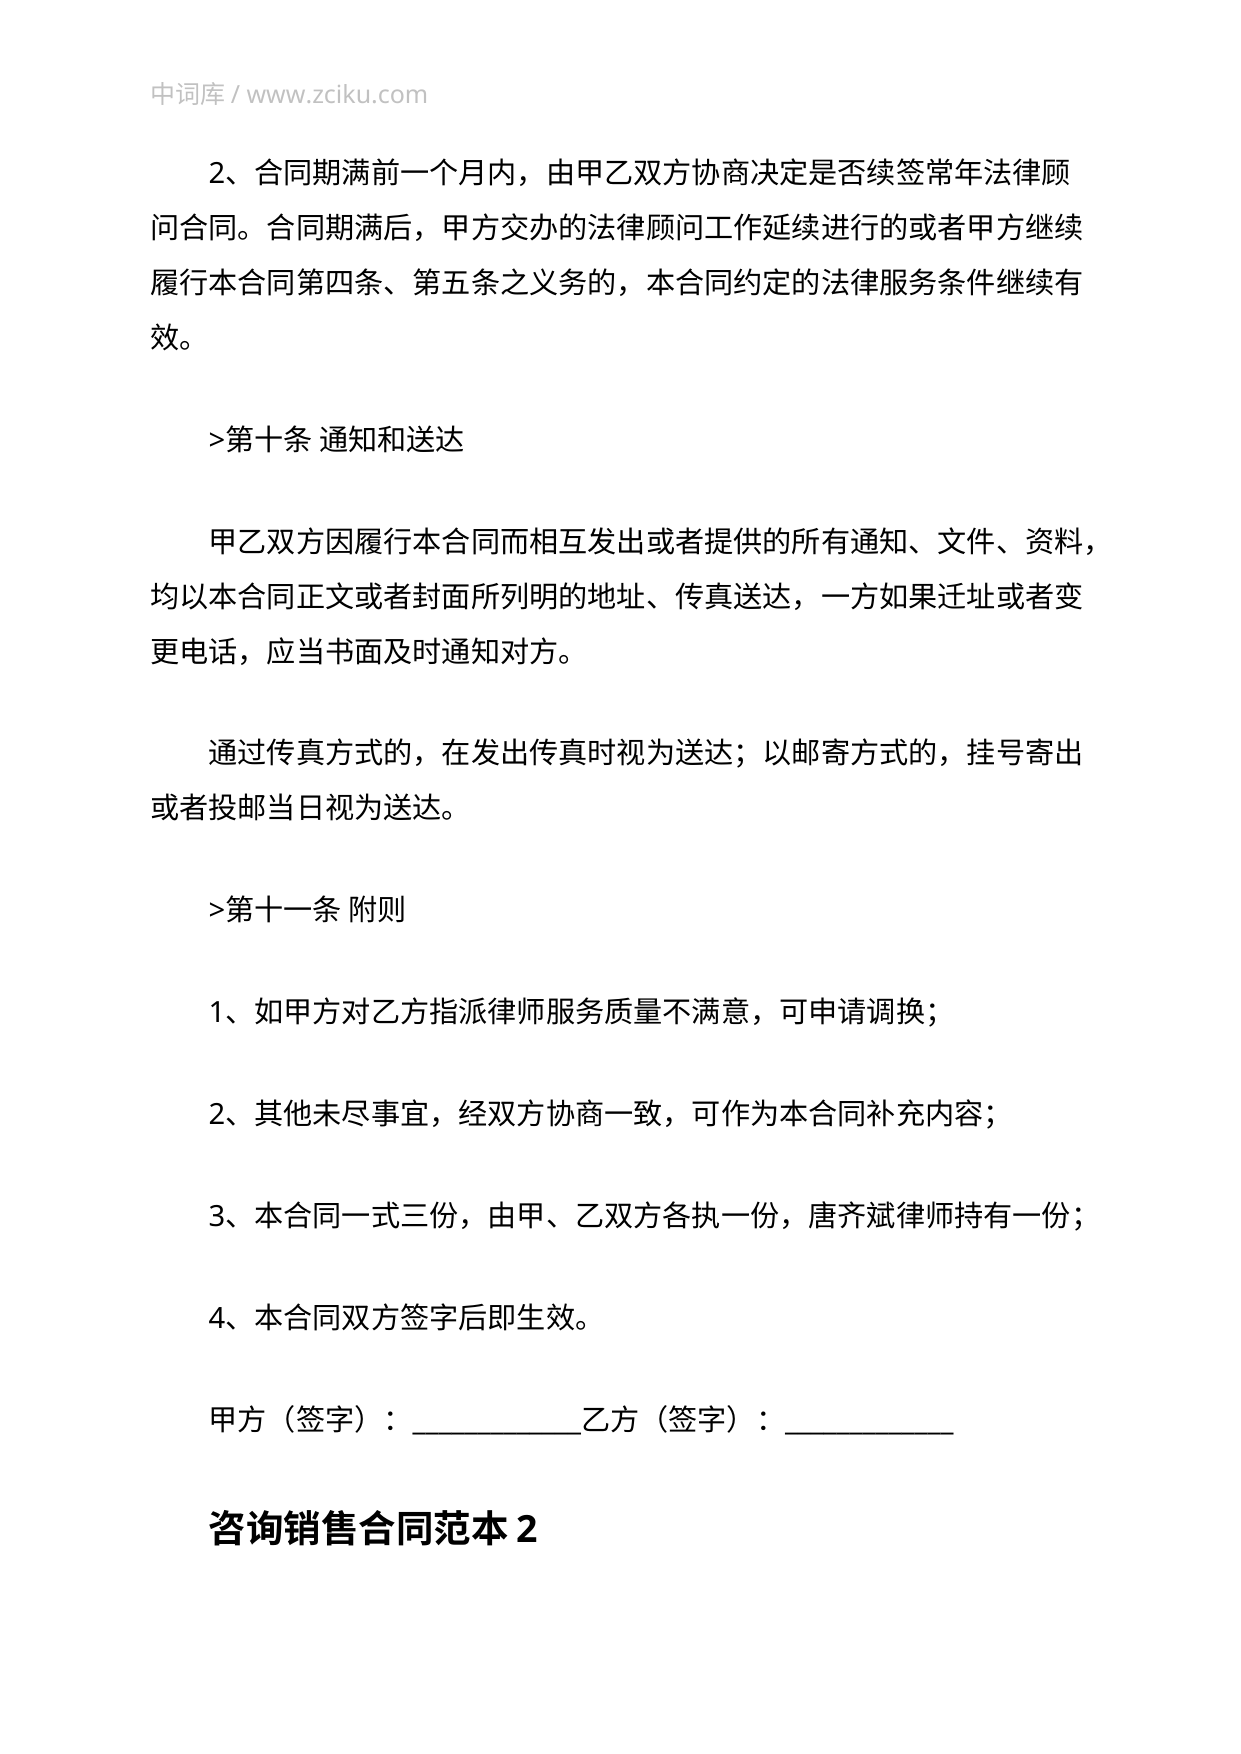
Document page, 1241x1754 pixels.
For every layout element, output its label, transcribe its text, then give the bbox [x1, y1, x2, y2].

text 甲乙双方因履行本合同而相互发出或者提供的所有通知、文件、资料，均以本合同正文或者封面所列明的地址、传真送达，一方如果迁址或者变更电话，应当书面及时通知对方。 [150, 518, 1090, 671]
text 甲方（签字）：_____________乙方（签字）：_____________ [150, 1397, 1090, 1439]
text >第十一条 附则 [150, 887, 1090, 929]
text 通过传真方式的，在发出传真时视为送达；以邮寄方式的，挂号寄出或者投邮当日视为送达。 [150, 730, 1090, 827]
text 3、本合同一式三份，由甲、乙双方各执一份，唐齐斌律师持有一份； [150, 1193, 1090, 1235]
text 2、其他未尽事宜，经双方协商一致，可作为本合同补充内容； [150, 1091, 1090, 1133]
text 咨询销售合同范本2 [150, 1499, 1090, 1553]
text >第十条 通知和送达 [150, 417, 1090, 459]
text 4、本合同双方签字后即生效。 [150, 1295, 1090, 1337]
text 2、合同期满前一个月内，由甲乙双方协商决定是否续签常年法律顾问合同。合同期满后，甲方交办的法律顾问工作延续进行的或者甲方继续履行本合同第四条、第五条之义务的，本合同约定的法律服务条件继续有效。 [150, 150, 1090, 357]
text 1、如甲方对乙方指派律师服务质量不满意，可申请调换； [150, 989, 1090, 1031]
